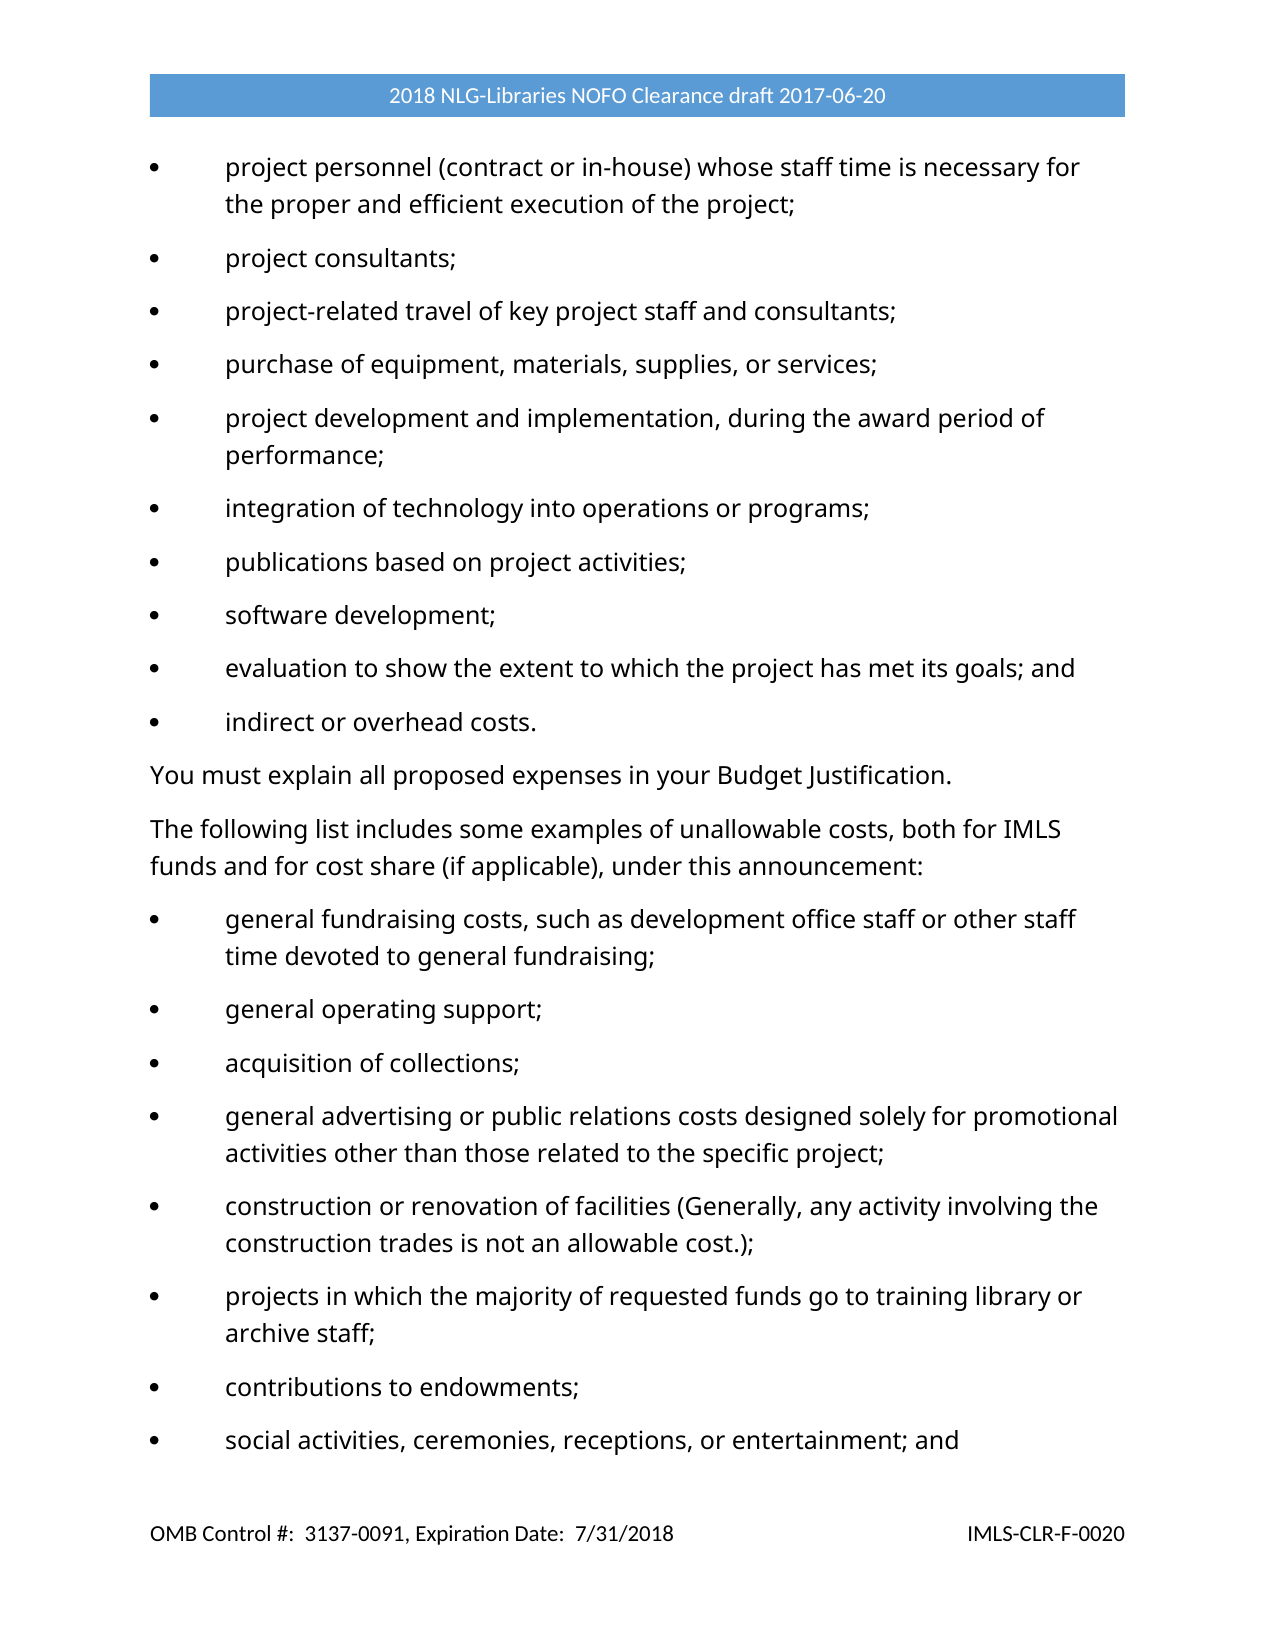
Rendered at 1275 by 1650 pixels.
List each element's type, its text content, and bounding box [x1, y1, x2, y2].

list indirect or overhead costs. [150, 704, 1125, 738]
text The following list includes some examples of unallowable costs, both for IMLS funds and for cost share (if applicable), under this announcement: [150, 811, 1125, 882]
list social activities, ceremonies, receptions, or entertainment; and [150, 1423, 1125, 1457]
list acquisition of collections; [150, 1045, 1125, 1079]
list projects in which the majority of requested funds go to training library or archive staff; [150, 1279, 1125, 1350]
list purchase of equipment, materials, supplies, or services; [150, 347, 1125, 381]
list evaluation to show the extent to which the project has met its goals; and [150, 651, 1125, 685]
list project-related travel of key project staff and consultants; [150, 294, 1125, 328]
text You must explain all proposed expenses in your Budget Justification. [150, 758, 1125, 792]
list integration of technology into operations or programs; [150, 491, 1125, 525]
list publications based on project activities; [150, 544, 1125, 578]
list software development; [150, 598, 1125, 632]
list general advertising or public relations costs designed solely for promotional activities other than those related to the specific project; [150, 1099, 1125, 1169]
list general operating support; [150, 992, 1125, 1026]
list general fundraising costs, such as development office staff or other staff time devoted to general fundraising; [150, 902, 1125, 972]
list project consultants; [150, 240, 1125, 274]
list project development and implementation, during the award period of performance; [150, 401, 1125, 471]
list construction or renovation of facilities (Generally, any activity involving the construction trades is not an allowable cost.); [150, 1189, 1125, 1260]
list contributions to endowments; [150, 1369, 1125, 1403]
list project personnel (contract or in-house) whose staff time is necessary for the proper and efficient execution of the project; [150, 150, 1125, 221]
